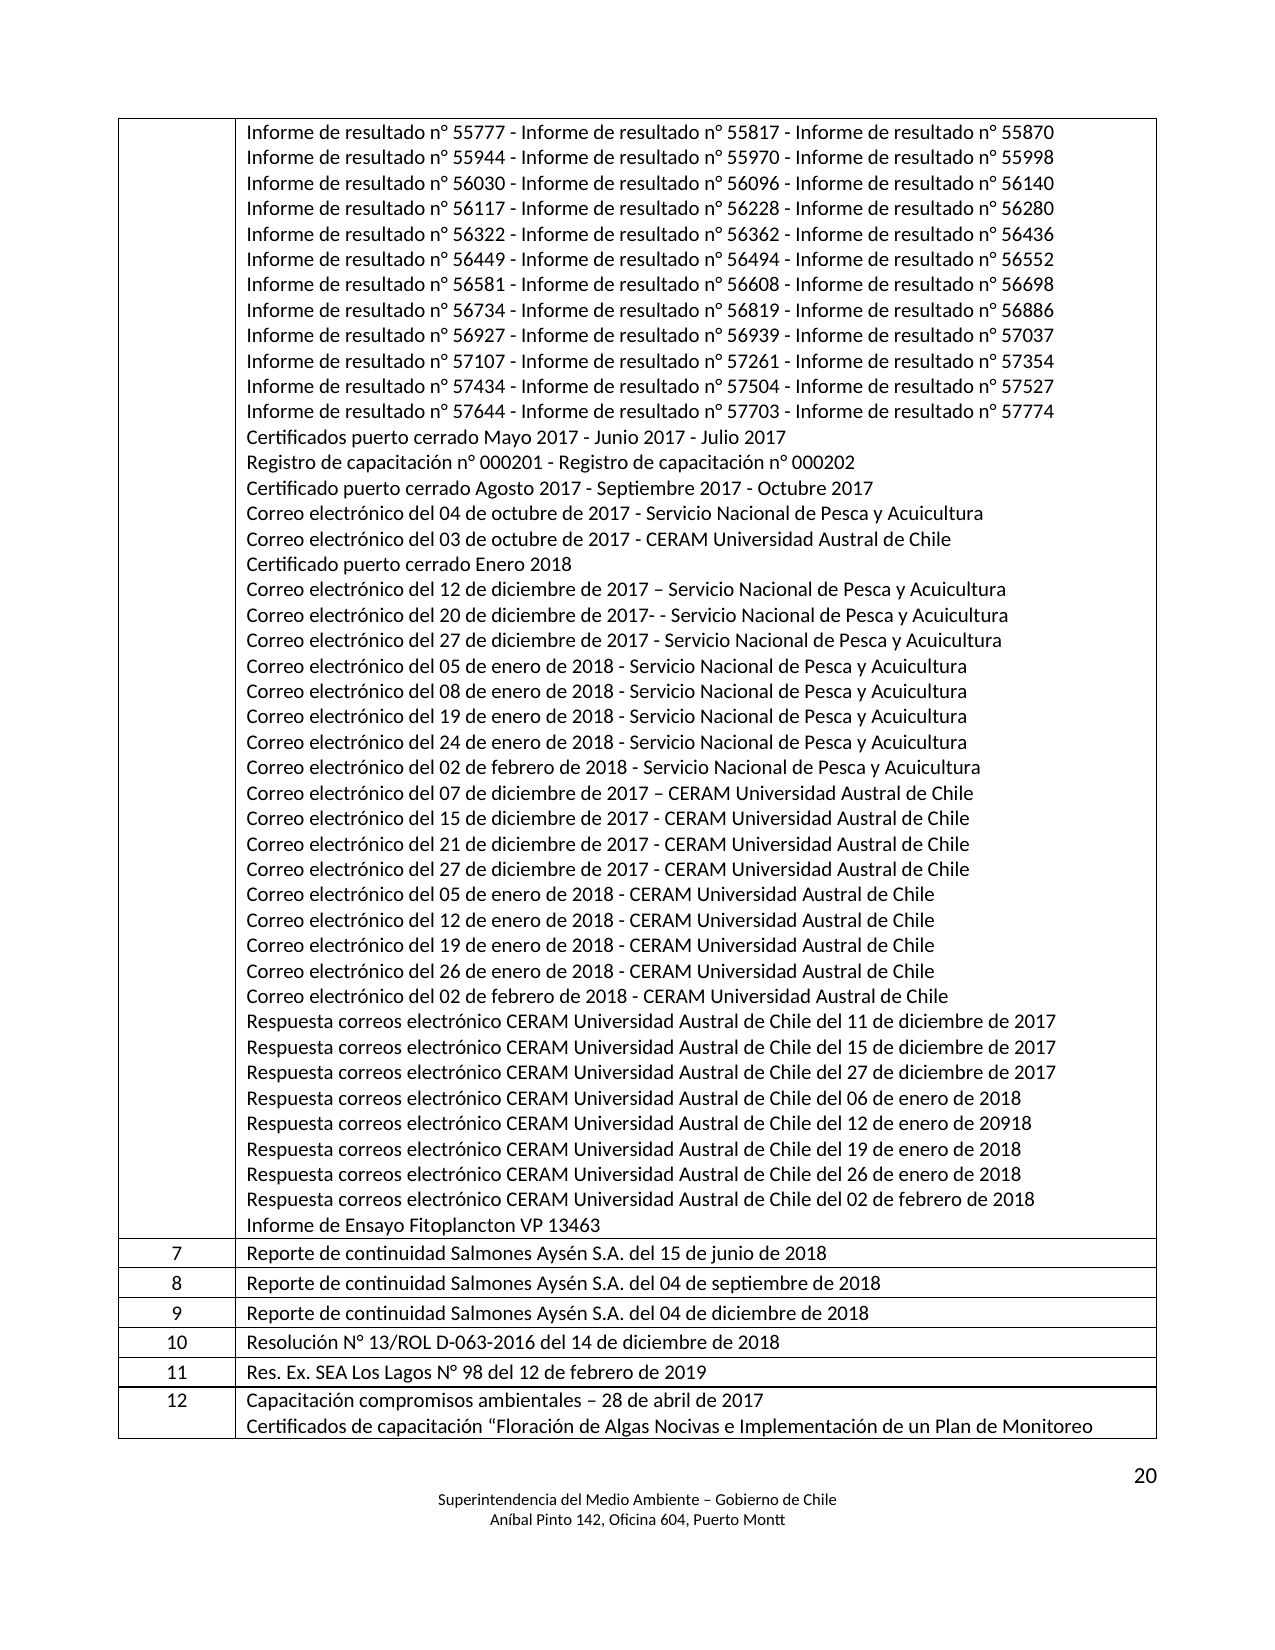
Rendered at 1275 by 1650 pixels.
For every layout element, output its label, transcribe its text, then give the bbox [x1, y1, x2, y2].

table_cell Reporte de continuidad Salmones Aysén S.A. del 15 de junio de 2018 [236, 1239, 1156, 1267]
table_cell 8 [119, 1268, 235, 1297]
table_cell Res. Ex. SEA Los Lagos N° 98 del 12 de febrero de 2019 [236, 1358, 1156, 1386]
table_cell Reporte de continuidad Salmones Aysén S.A. del 04 de septiembre de 2018 [236, 1268, 1156, 1297]
table_cell 11 [119, 1358, 235, 1386]
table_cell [236, 119, 1156, 1237]
table_cell 12 [119, 1388, 235, 1438]
table_cell Resolución N° 13/ROL D-063-2016 del 14 de diciembre de 2018 [236, 1328, 1156, 1357]
table_cell 6 [119, 119, 235, 1237]
table_cell Reporte de continuidad Salmones Aysén S.A. del 04 de diciembre de 2018 [236, 1298, 1156, 1327]
table_cell 7 [119, 1239, 235, 1267]
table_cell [236, 1388, 1156, 1438]
table_cell 10 [119, 1328, 235, 1357]
table_cell 9 [119, 1298, 235, 1327]
